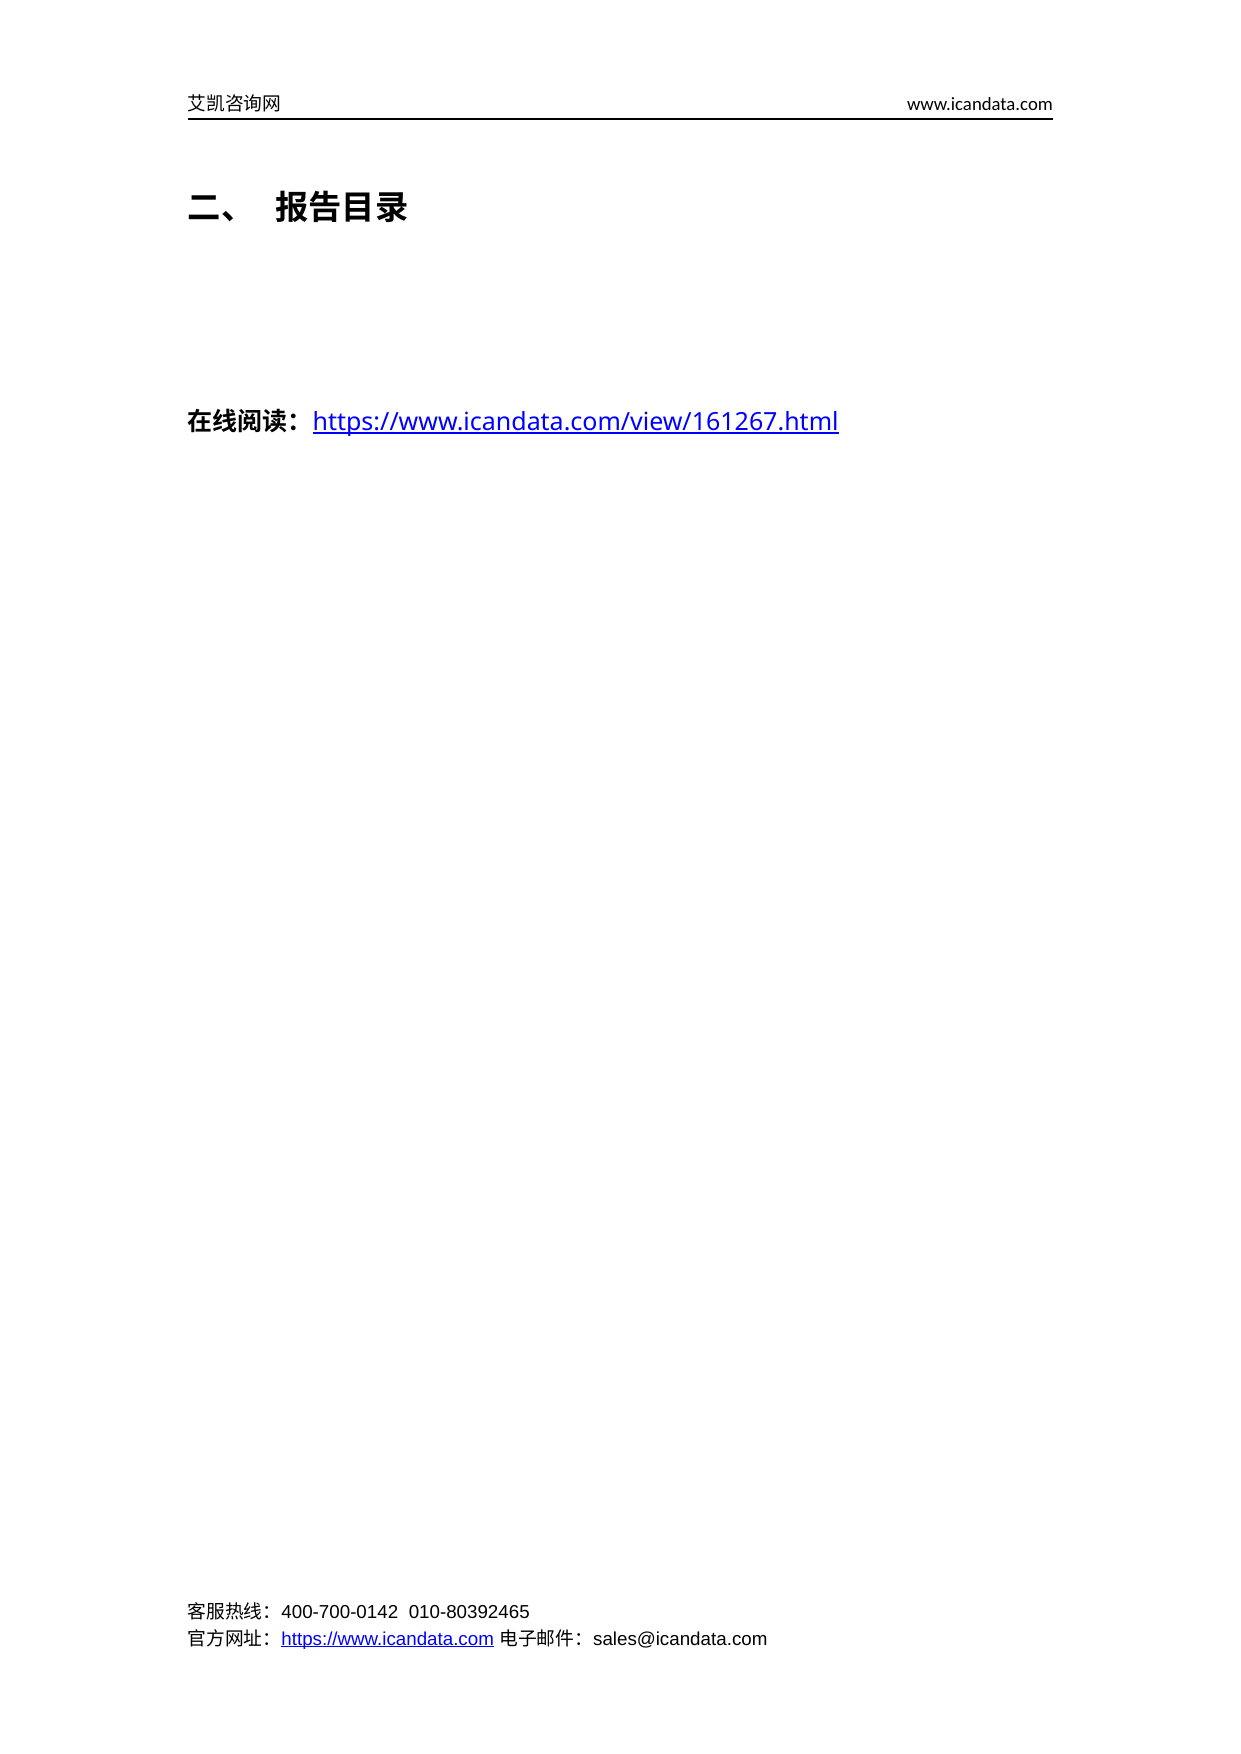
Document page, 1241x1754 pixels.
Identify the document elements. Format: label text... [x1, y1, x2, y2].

subtitle 报告目录 [187, 172, 1053, 237]
text 在线阅读：https://www.icandata.com/view/161267.html [187, 387, 1053, 452]
